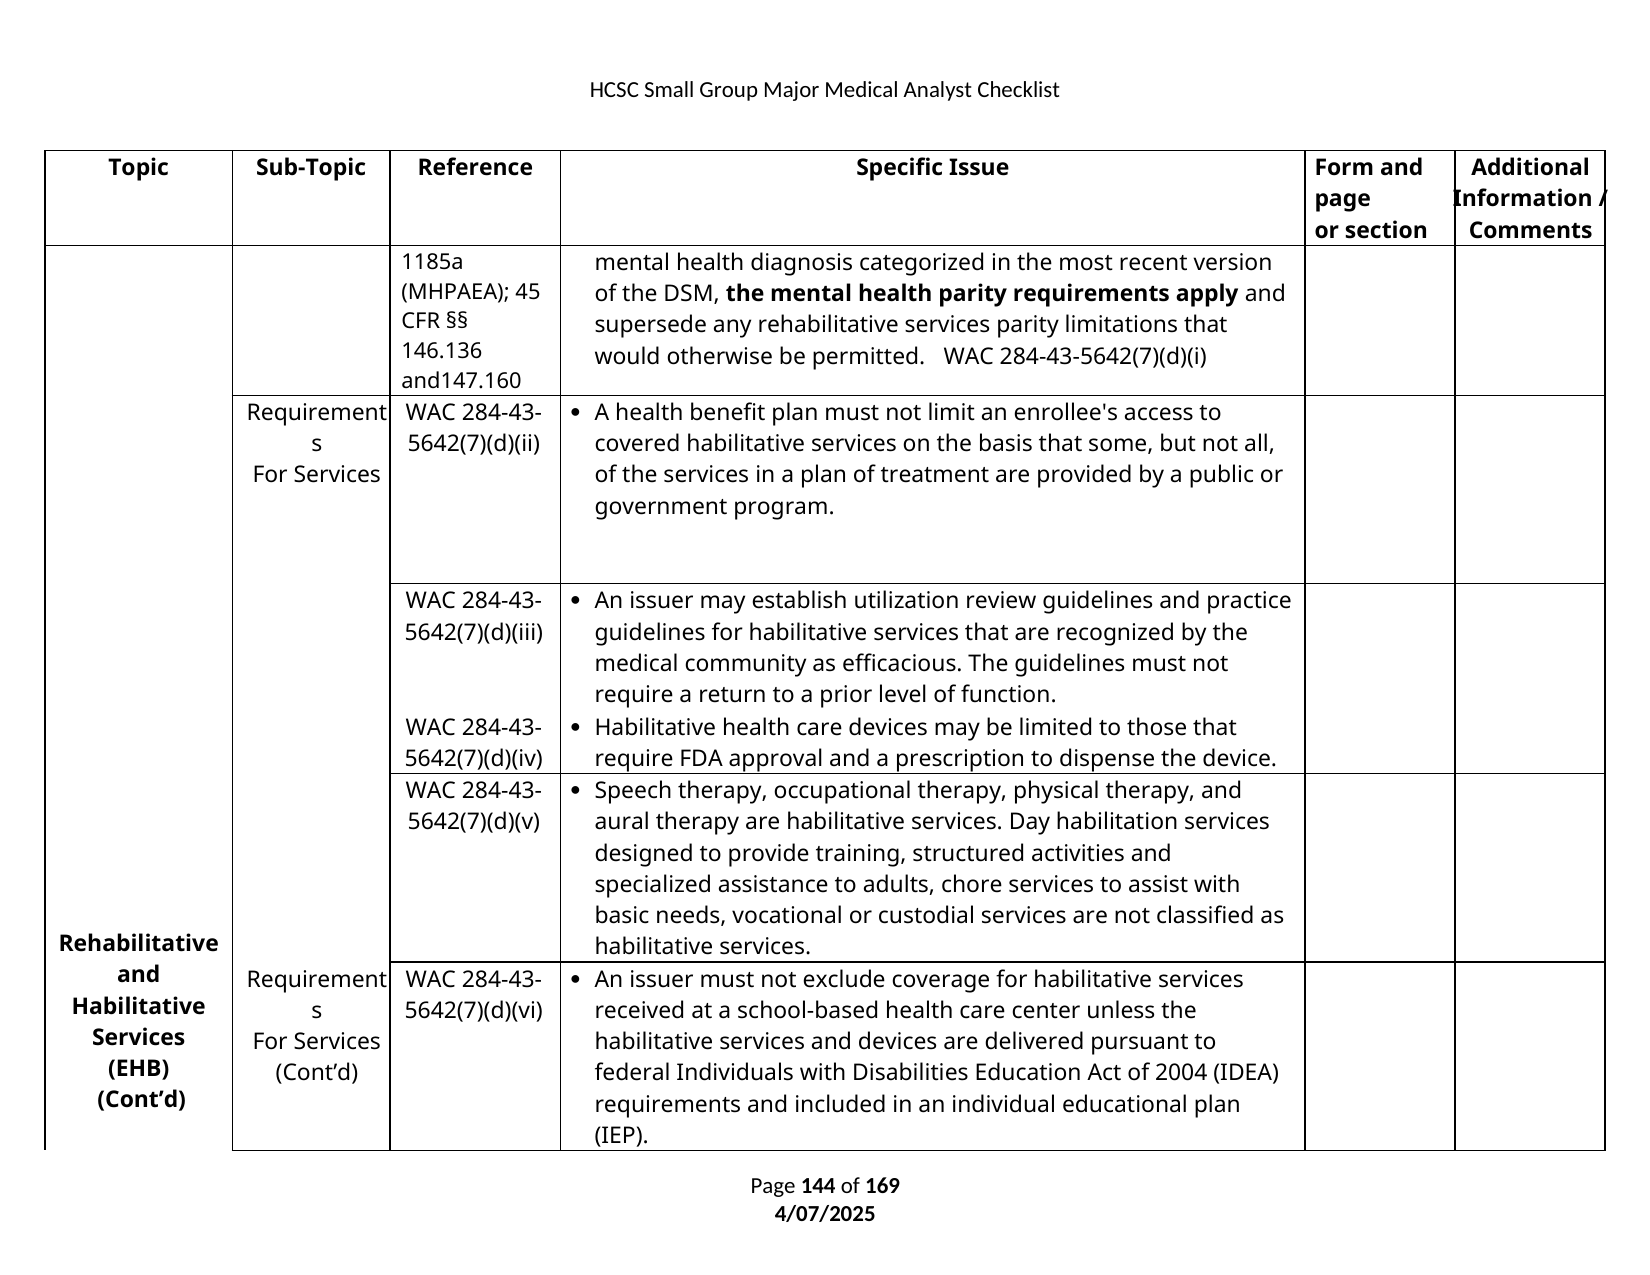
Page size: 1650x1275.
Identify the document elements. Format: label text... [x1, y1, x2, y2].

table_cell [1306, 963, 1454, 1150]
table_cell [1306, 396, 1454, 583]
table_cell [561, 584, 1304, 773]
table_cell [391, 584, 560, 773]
table_header Specific Issue [561, 151, 1304, 245]
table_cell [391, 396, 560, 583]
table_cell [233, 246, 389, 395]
table_header Form and page or section [1306, 151, 1454, 245]
table_header Topic [46, 151, 232, 245]
table_header Additional Information / Comments [1456, 151, 1604, 245]
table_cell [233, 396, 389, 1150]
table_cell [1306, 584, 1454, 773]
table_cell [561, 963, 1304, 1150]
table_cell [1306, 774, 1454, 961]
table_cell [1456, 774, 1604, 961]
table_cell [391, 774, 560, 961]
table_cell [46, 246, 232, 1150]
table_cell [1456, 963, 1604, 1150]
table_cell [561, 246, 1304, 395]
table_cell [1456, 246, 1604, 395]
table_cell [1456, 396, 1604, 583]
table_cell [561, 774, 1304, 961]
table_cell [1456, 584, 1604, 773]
table_header Sub-Topic [233, 151, 389, 245]
table_header Reference [391, 151, 560, 245]
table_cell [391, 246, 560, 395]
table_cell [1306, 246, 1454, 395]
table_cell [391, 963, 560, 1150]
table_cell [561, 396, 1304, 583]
